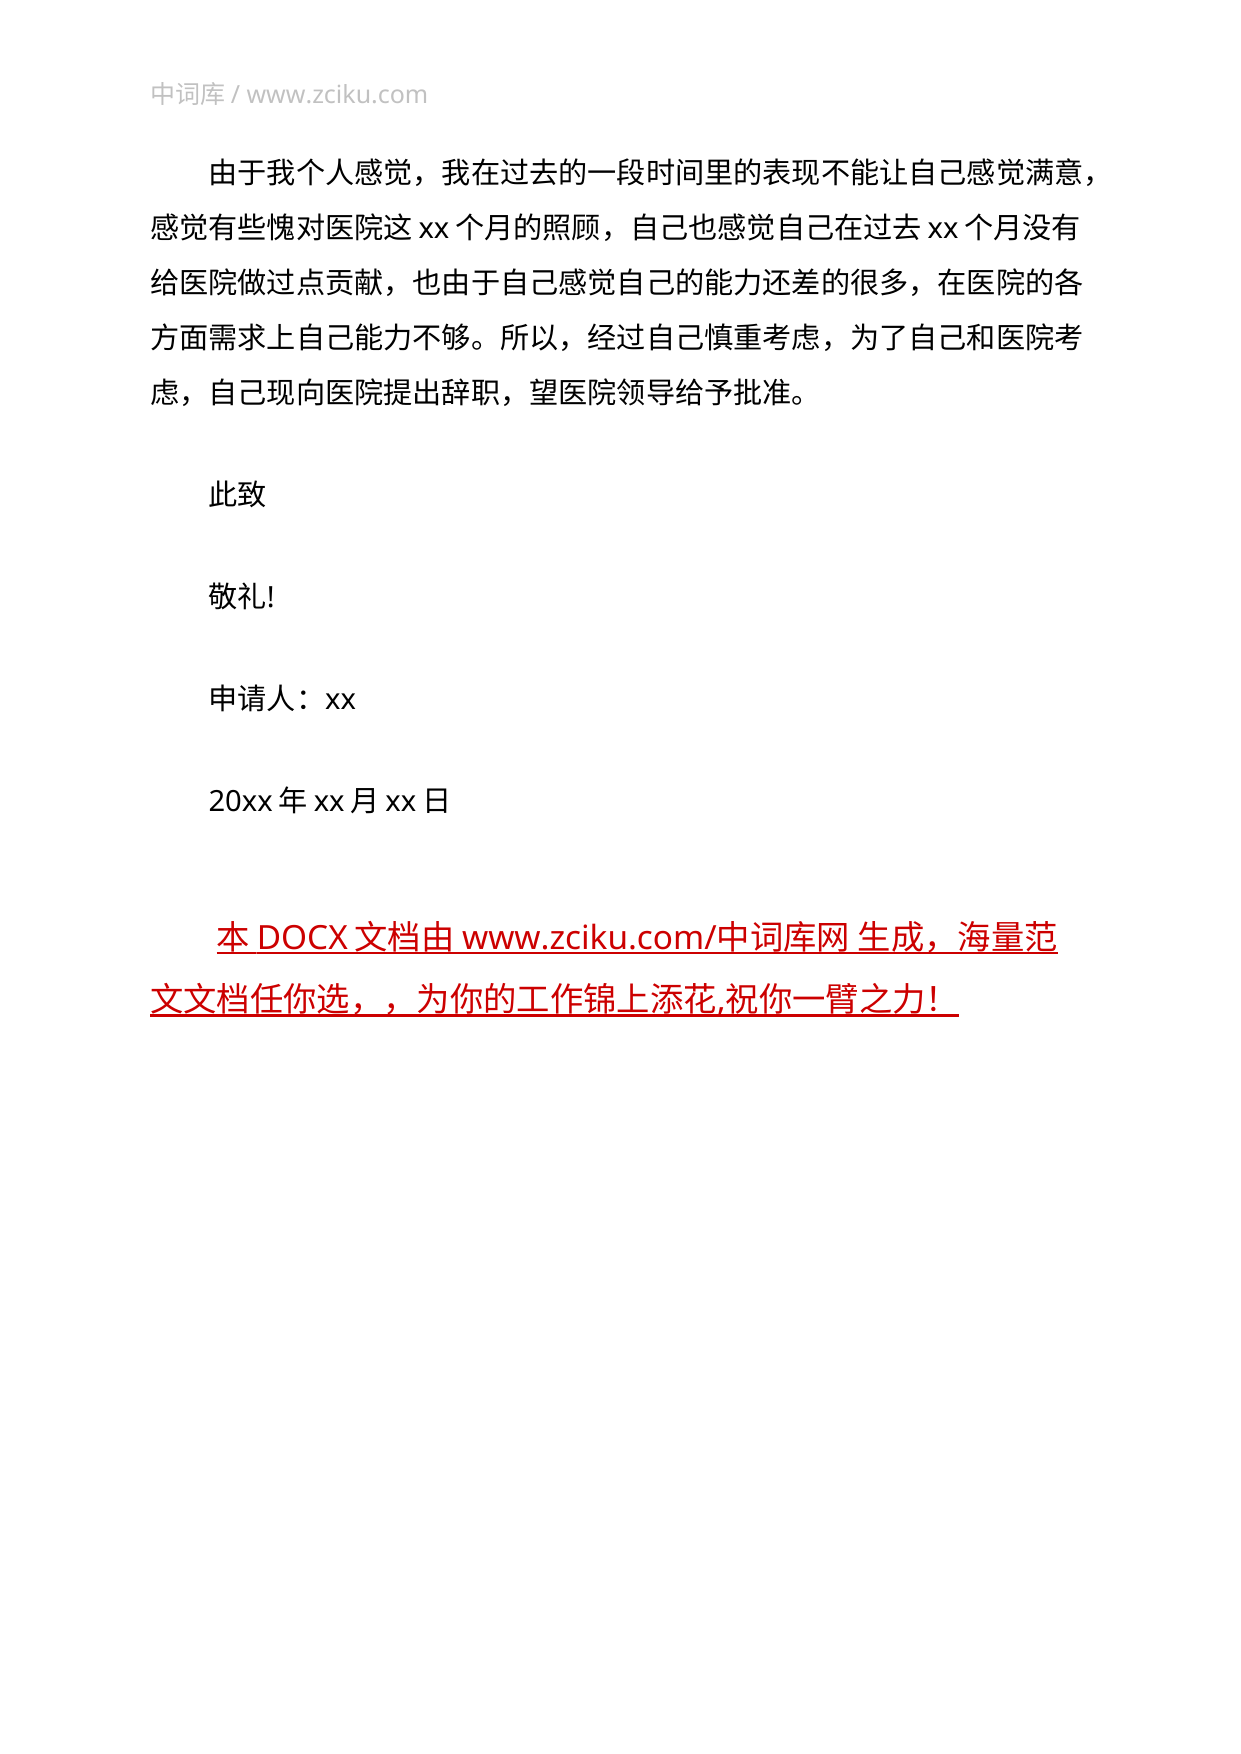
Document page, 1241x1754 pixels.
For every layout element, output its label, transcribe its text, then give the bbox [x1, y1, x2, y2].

text 敬礼! [150, 573, 1090, 616]
text 此致 [150, 471, 1090, 514]
text 本DOCX文档由 www.zciku.com/中词库网 生成，海量范文文档任你选，，为你的工作锦上添花,祝你一臂之力！ [150, 910, 1090, 1022]
text 申请人：xx [150, 675, 1090, 718]
text 20xx年xx月xx日 [150, 777, 1090, 819]
text 由于我个人感觉，我在过去的一段时间里的表现不能让自己感觉满意，感觉有些愧对医院这xx个月的照顾，自己也感觉自己在过去xx个月没有给医院做过点贡献，也由于自己感觉自己的能力还差的很多，在医院的各方面需求上自己能力不够。所以，经过自己慎重考虑，为了自己和医院考虑，自己现向医院提出辞职，望医院领导给予批准。 [150, 150, 1090, 412]
